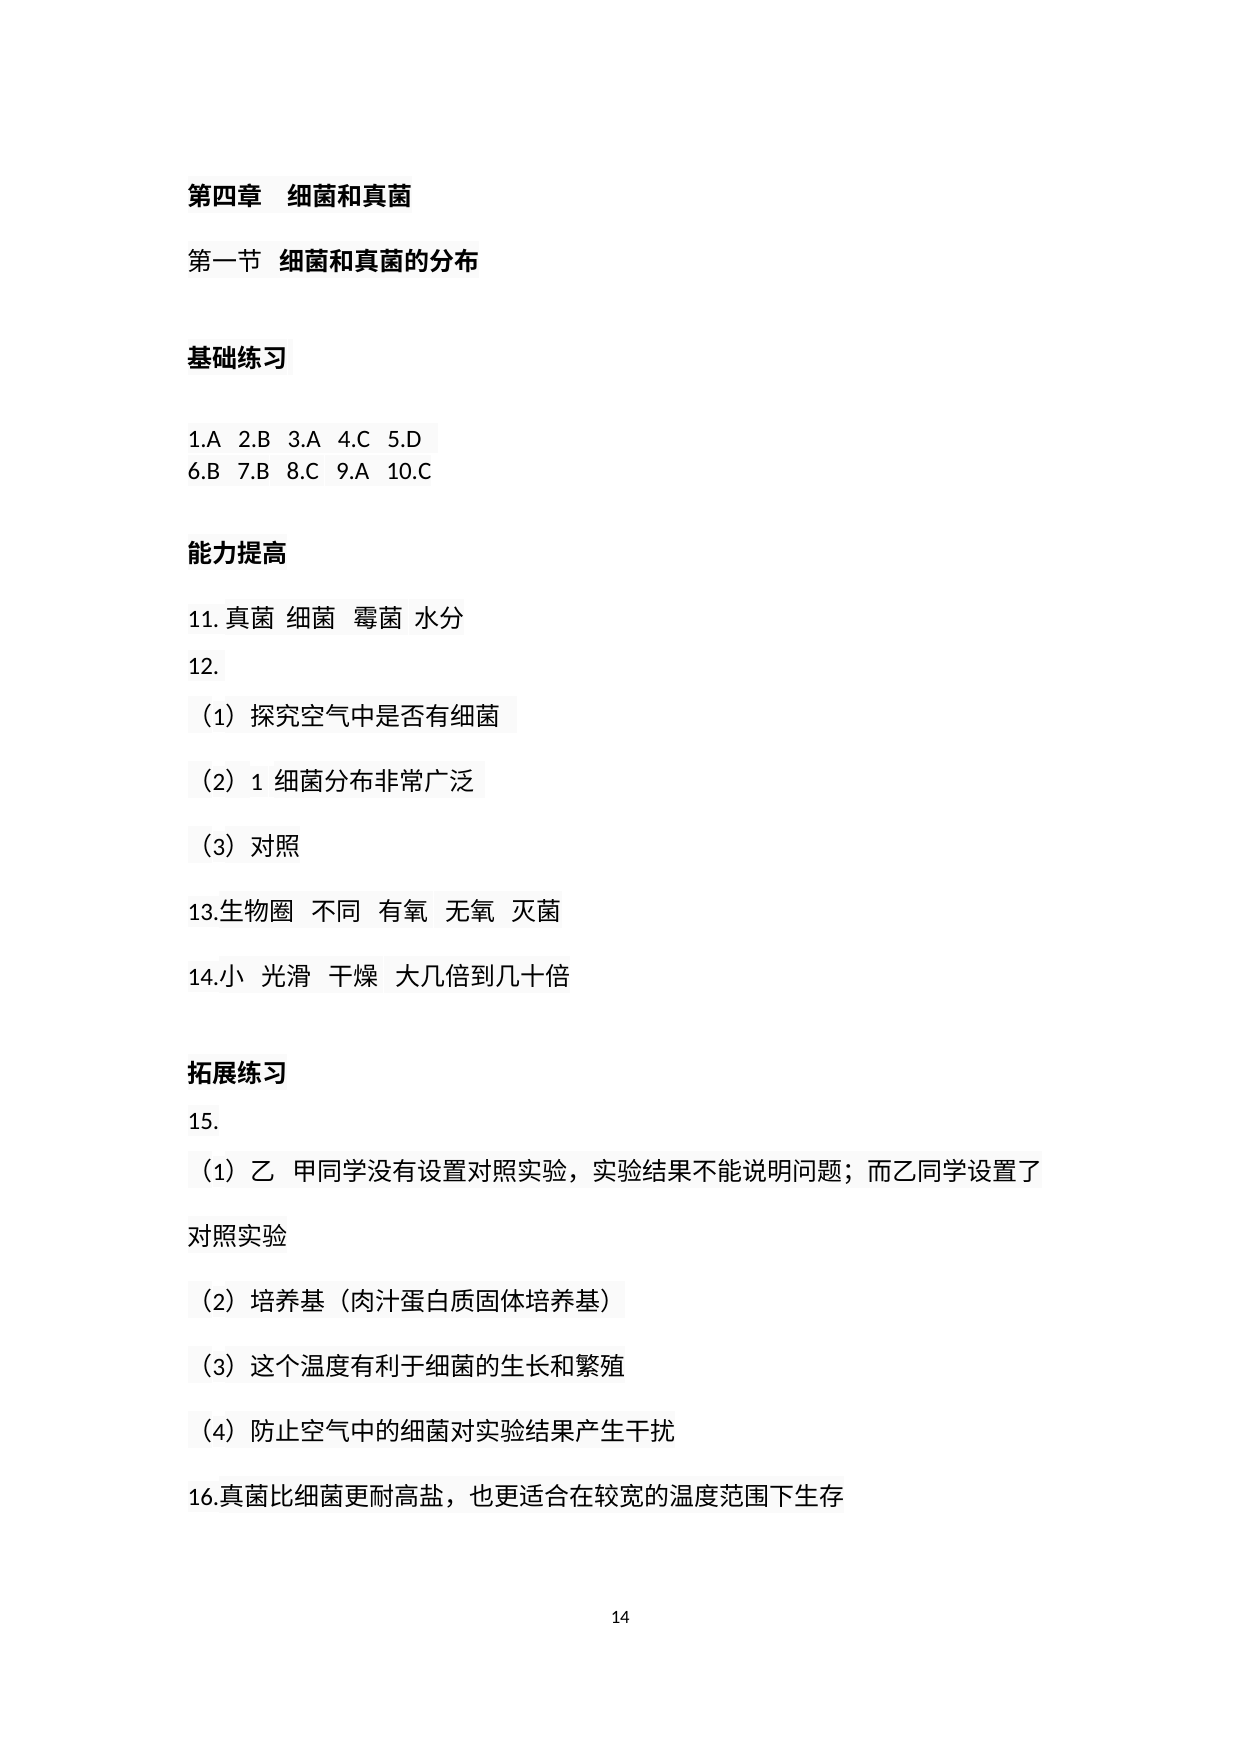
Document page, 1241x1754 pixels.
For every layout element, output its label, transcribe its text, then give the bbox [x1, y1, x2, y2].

text 第四章 细菌和真菌 [187, 162, 1053, 227]
text 14.小 光滑 干燥 大几倍到几十倍 [187, 942, 1053, 1007]
text 11. 真菌 细菌 霉菌 水分 [187, 584, 1053, 649]
text 13.生物圈 不同 有氧 无氧 灭菌 [187, 877, 1053, 942]
text （3）这个温度有利于细菌的生长和繁殖 [187, 1332, 1053, 1397]
text （4）防止空气中的细菌对实验结果产生干扰 [187, 1397, 1053, 1462]
text 基础练习 [187, 324, 1053, 389]
text 15. [187, 1104, 1053, 1137]
text 6.B 7.B 8.C 9.A 10.C [187, 454, 1053, 487]
text 第一节 细菌和真菌的分布 [187, 227, 1053, 292]
text （1）探究空气中是否有细菌 [187, 682, 1053, 747]
text 1.A 2.B 3.A 4.C 5.D [187, 422, 1053, 454]
text （3）对照 [187, 812, 1053, 877]
text 能力提高 [187, 519, 1053, 584]
text （2）培养基（肉汁蛋白质固体培养基） [187, 1267, 1053, 1332]
text （2）1 细菌分布非常广泛 [187, 747, 1053, 812]
text 拓展练习 [187, 1039, 1053, 1104]
text 12. [187, 649, 1053, 682]
text （1）乙 甲同学没有设置对照实验，实验结果不能说明问题；而乙同学设置了对照实验 [187, 1137, 1053, 1267]
text 16.真菌比细菌更耐高盐，也更适合在较宽的温度范围下生存 [187, 1462, 1053, 1527]
